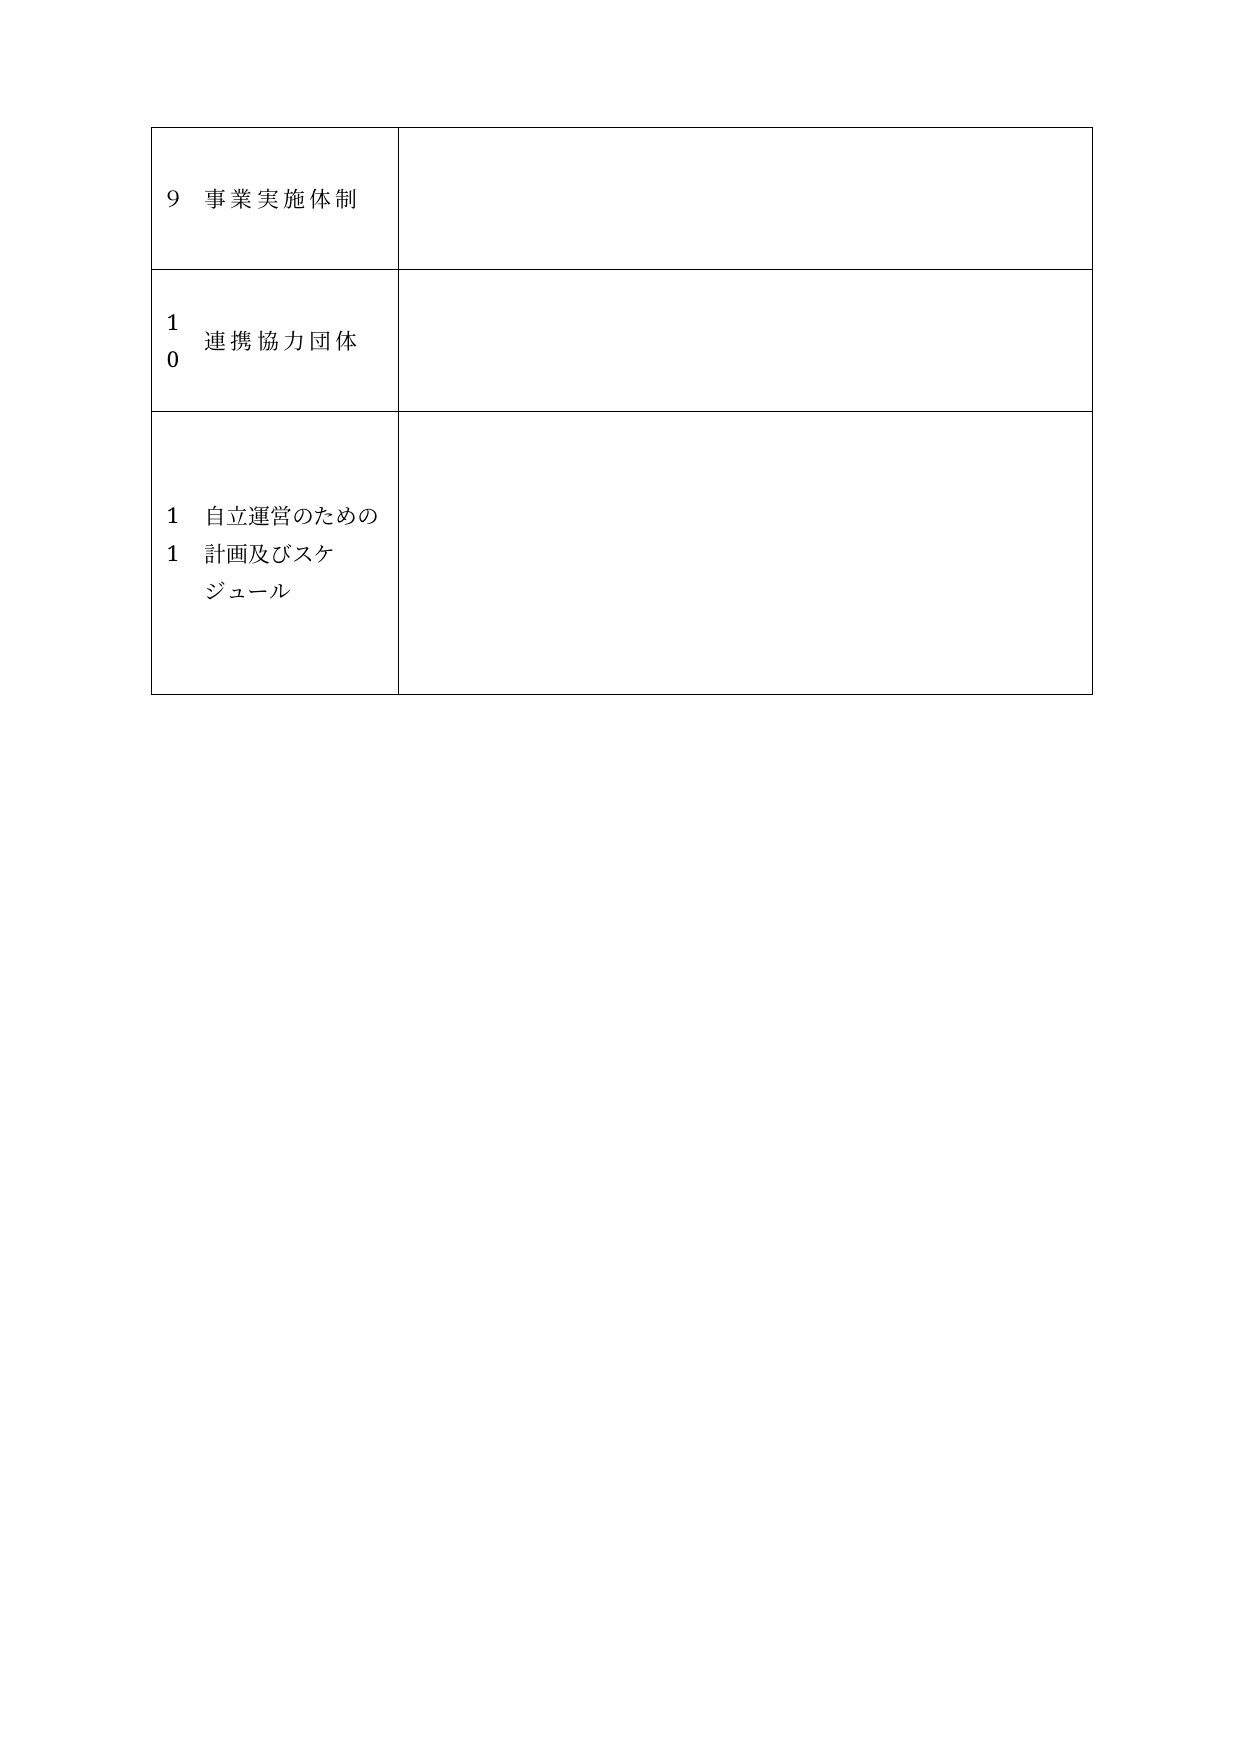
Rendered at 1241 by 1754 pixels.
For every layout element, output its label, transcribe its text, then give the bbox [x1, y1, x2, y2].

table_cell [399, 128, 1092, 269]
table_cell 11 [152, 412, 194, 694]
table_cell 自立運営のための 計画及びスケジュール [194, 412, 398, 694]
table_cell 事業実施体制 [194, 128, 398, 269]
table_cell [399, 270, 1092, 411]
table_cell ９ [152, 128, 194, 269]
table_cell 連携協力団体 [194, 270, 398, 411]
table_cell [399, 412, 1092, 694]
table_cell 10 [152, 270, 194, 411]
